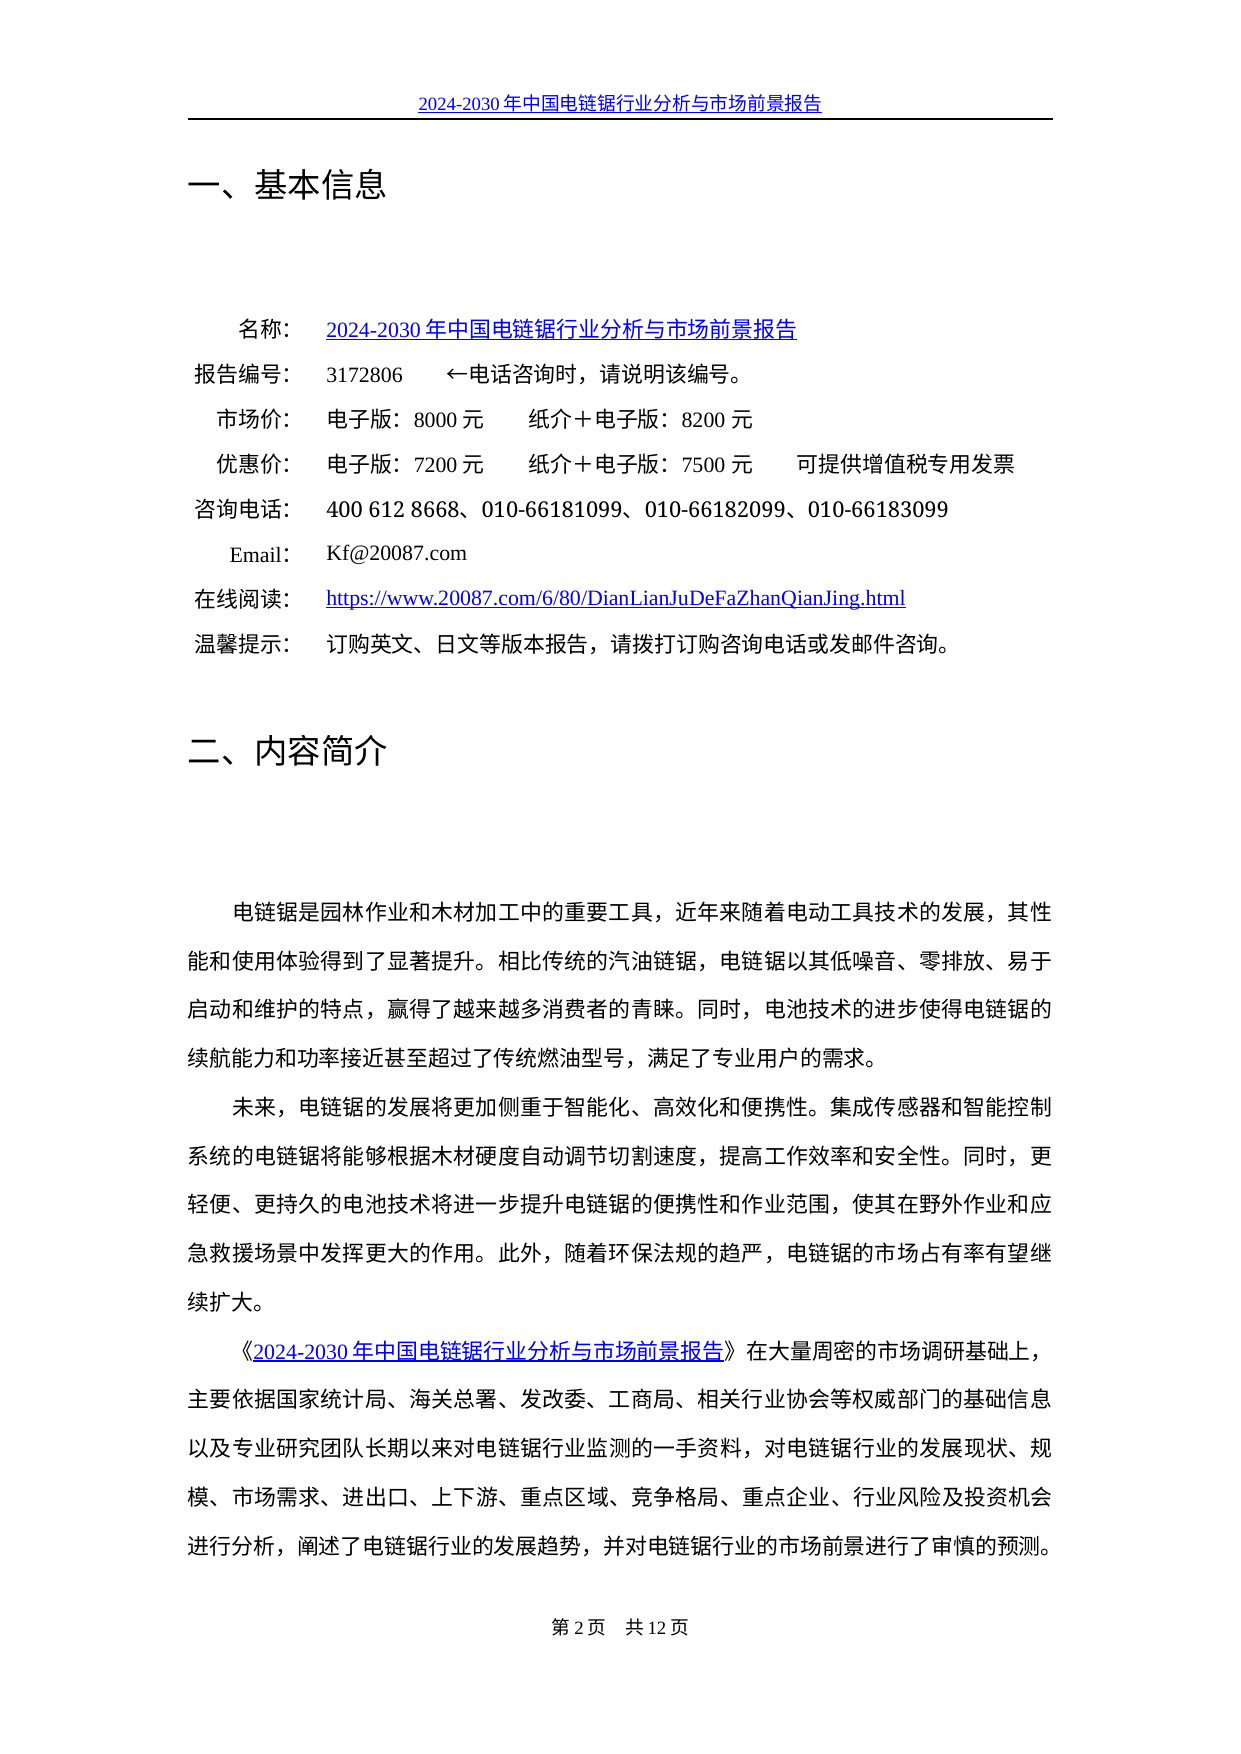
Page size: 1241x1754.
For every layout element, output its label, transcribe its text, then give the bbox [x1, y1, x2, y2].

table_cell Kf@20087.com [315, 537, 1073, 582]
title 一、基本信息 [187, 150, 1053, 215]
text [187, 894, 1053, 1561]
table_cell 温馨提示： [167, 627, 315, 672]
table_header 名称： [167, 312, 315, 357]
table_cell 订购英文、日文等版本报告，请拨打订购咨询电话或发邮件咨询。 [315, 627, 1073, 672]
table_header 2024-2030年中国电链锯行业分析与市场前景报告 [315, 312, 1073, 357]
table_cell 在线阅读： [167, 582, 315, 627]
table_cell 电子版：8000 元 纸介＋电子版：8200 元 [315, 402, 1073, 447]
table_cell Email： [167, 537, 315, 582]
table_cell 400 612 8668、010-66181099、010-66182099、010-66183099 [315, 492, 1073, 537]
table_cell 咨询电话： [167, 492, 315, 537]
table_cell 市场价： [167, 402, 315, 447]
table_cell 电子版：7200 元 纸介＋电子版：7500 元 可提供增值税专用发票 [315, 447, 1073, 492]
table_cell 报告编号： [167, 357, 315, 402]
table_cell 优惠价： [167, 447, 315, 492]
table_cell 3172806 ←电话咨询时，请说明该编号。 [315, 357, 1073, 402]
table_cell [315, 582, 1073, 627]
title 二、内容简介 [187, 717, 1053, 782]
